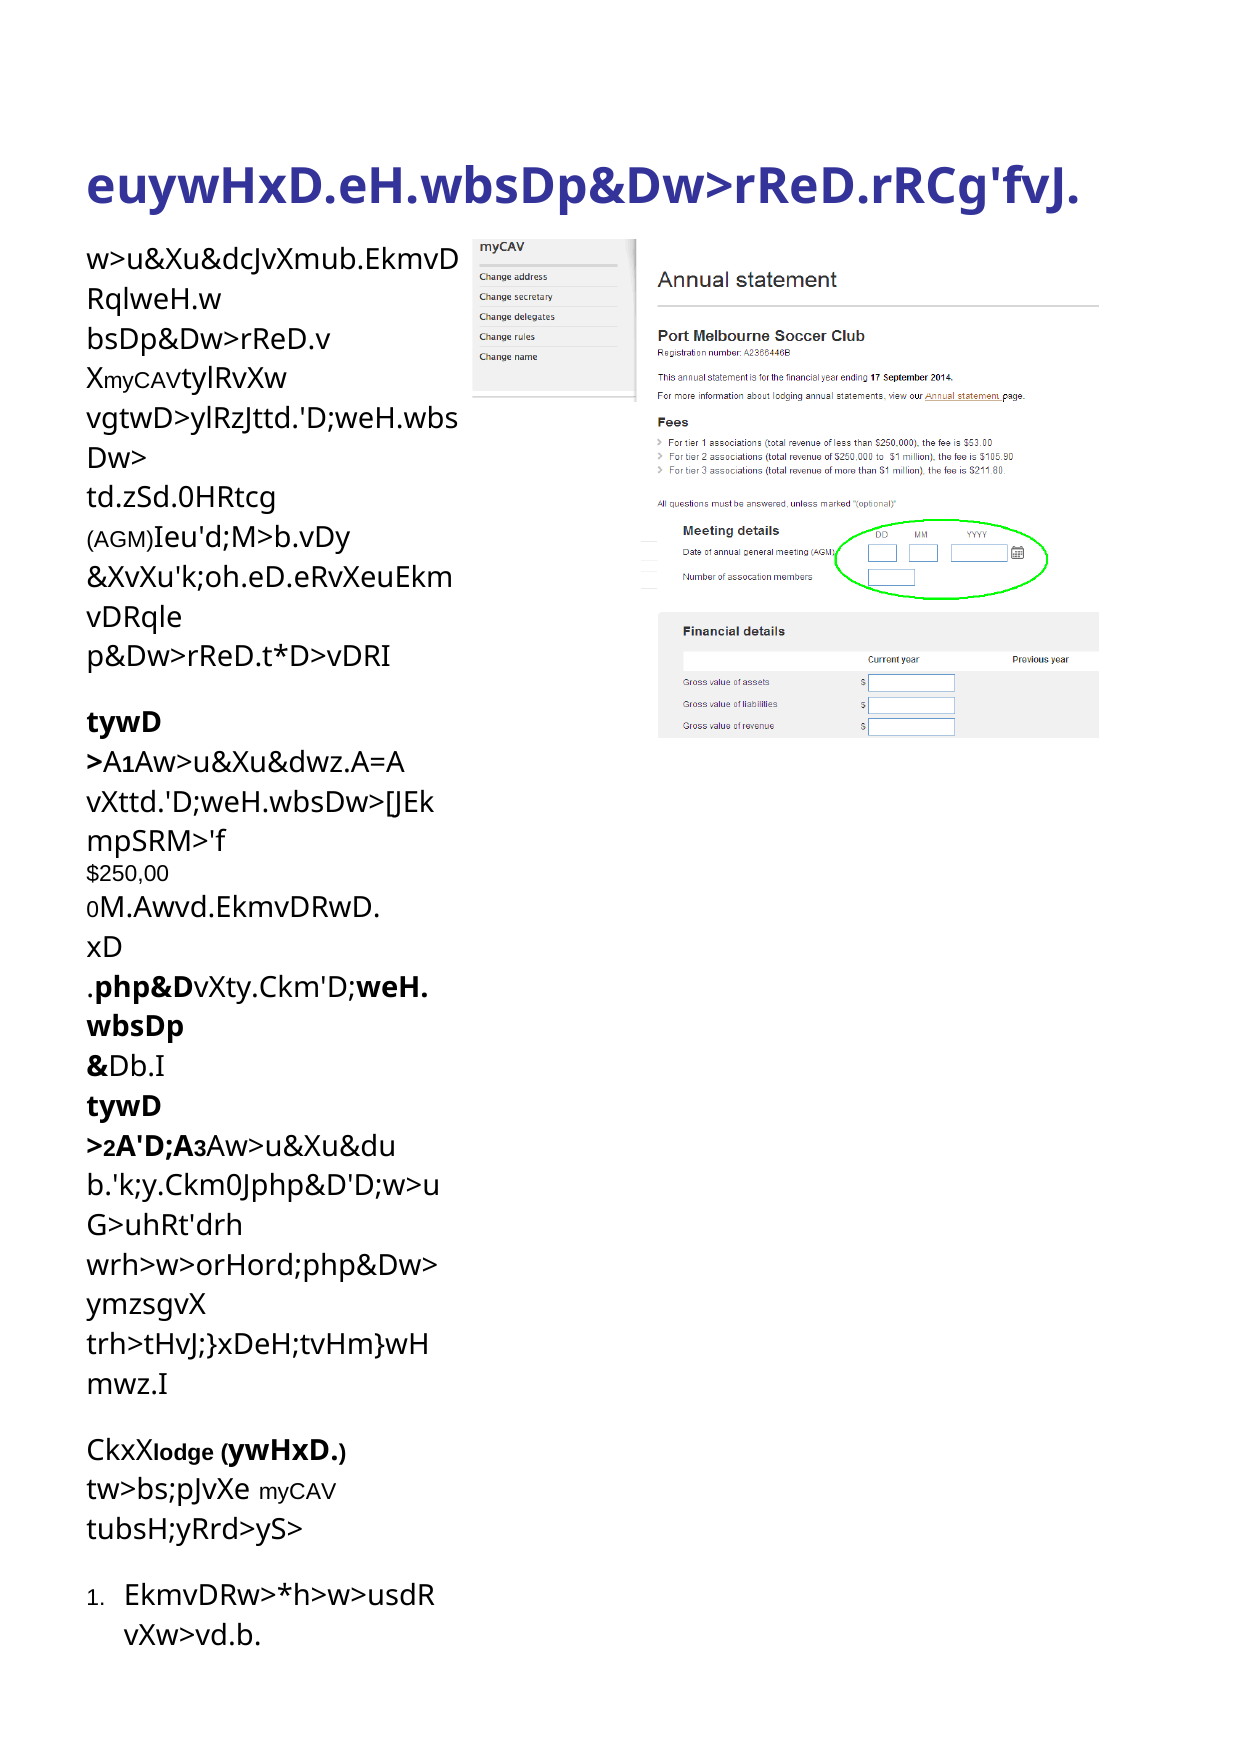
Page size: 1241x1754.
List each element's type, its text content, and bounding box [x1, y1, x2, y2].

table_cell [461, 239, 1131, 1654]
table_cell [75, 239, 461, 1654]
table_header euywHxD.eH.wbsDp&Dw>rReD.rRCg'fvJ. [75, 150, 1131, 239]
picture [472, 238, 1105, 749]
